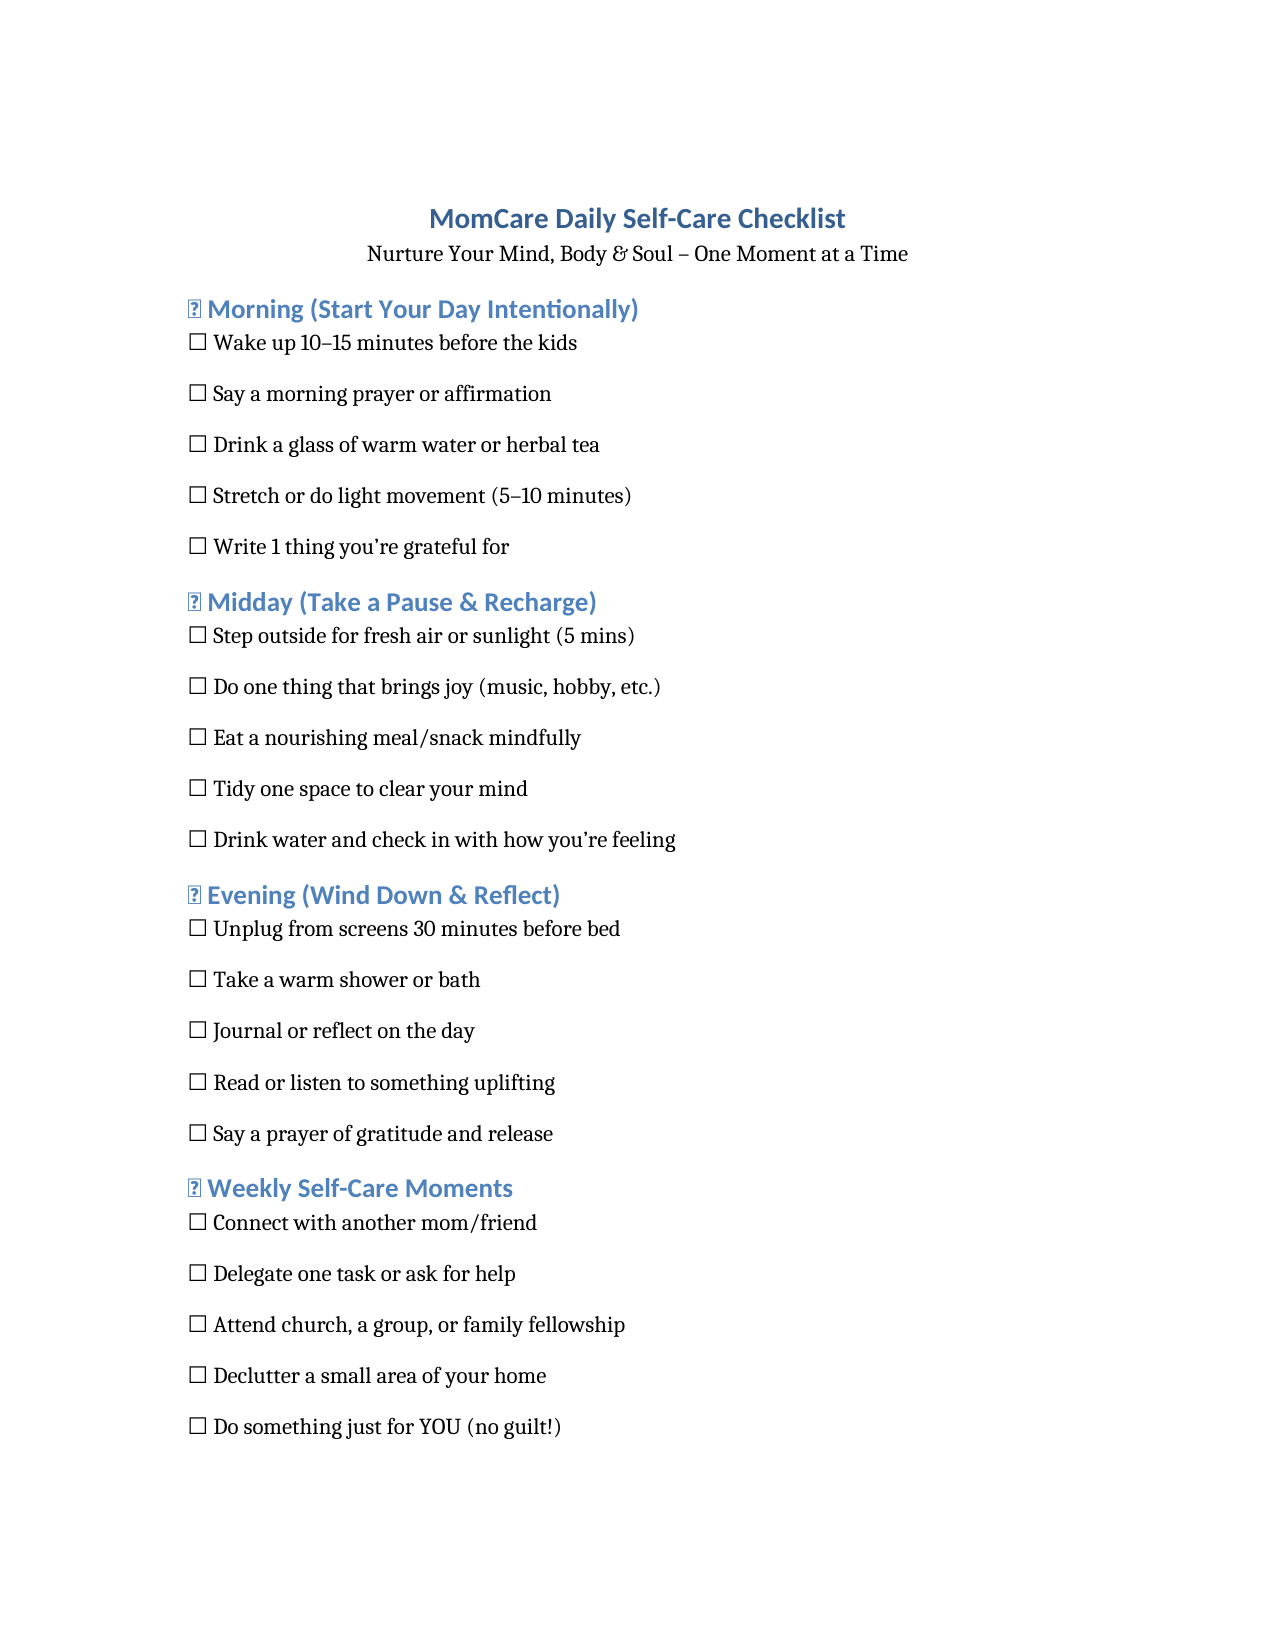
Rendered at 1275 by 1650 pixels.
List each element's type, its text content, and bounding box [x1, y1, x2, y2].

text ☐ Tidy one space to clear your mind [187, 776, 1087, 802]
text ☐ Say a prayer of gratitude and release [187, 1120, 1087, 1147]
text ☐ Journal or reflect on the day [187, 1018, 1087, 1044]
text ☐ Drink water and check in with how you’re feeling [187, 827, 1087, 853]
text ☐ Take a warm shower or bath [187, 967, 1087, 993]
text ☐ Attend church, a group, or family fellowship [187, 1311, 1087, 1338]
subtitle MomCare Daily Self-Care Checklist [187, 200, 1087, 236]
text ☐ Delegate one task or ask for help [187, 1260, 1087, 1287]
text ☐ Declutter a small area of your home [187, 1362, 1087, 1389]
text ☐ Stretch or do light movement (5–10 minutes) [187, 483, 1087, 509]
text ☐ Drink a glass of warm water or herbal tea [187, 432, 1087, 458]
text ☐ Do one thing that brings joy (music, hobby, etc.) [187, 674, 1087, 700]
text Nurture Your Mind, Body & Soul – One Moment at a Time [187, 241, 1087, 267]
subtitle 🌷 Evening (Wind Down & Reflect) [187, 878, 1087, 911]
subtitle 🤍 Weekly Self-Care Moments [187, 1171, 1087, 1204]
subtitle 💛 Morning (Start Your Day Intentionally) [187, 292, 1087, 325]
text ☐ Say a morning prayer or affirmation [187, 381, 1087, 407]
text ☐ Read or listen to something uplifting [187, 1069, 1087, 1096]
text ☐ Connect with another mom/friend [187, 1209, 1087, 1236]
text ☐ Step outside for fresh air or sunlight (5 mins) [187, 623, 1087, 649]
text ☐ Do something just for YOU (no guilt!) [187, 1413, 1087, 1440]
text ☐ Unplug from screens 30 minutes before bed [187, 916, 1087, 942]
subtitle 🌿 Midday (Take a Pause & Recharge) [187, 585, 1087, 618]
text ☐ Eat a nourishing meal/snack mindfully [187, 725, 1087, 751]
text ☐ Write 1 thing you’re grateful for [187, 534, 1087, 560]
text ☐ Wake up 10–15 minutes before the kids [187, 330, 1087, 356]
